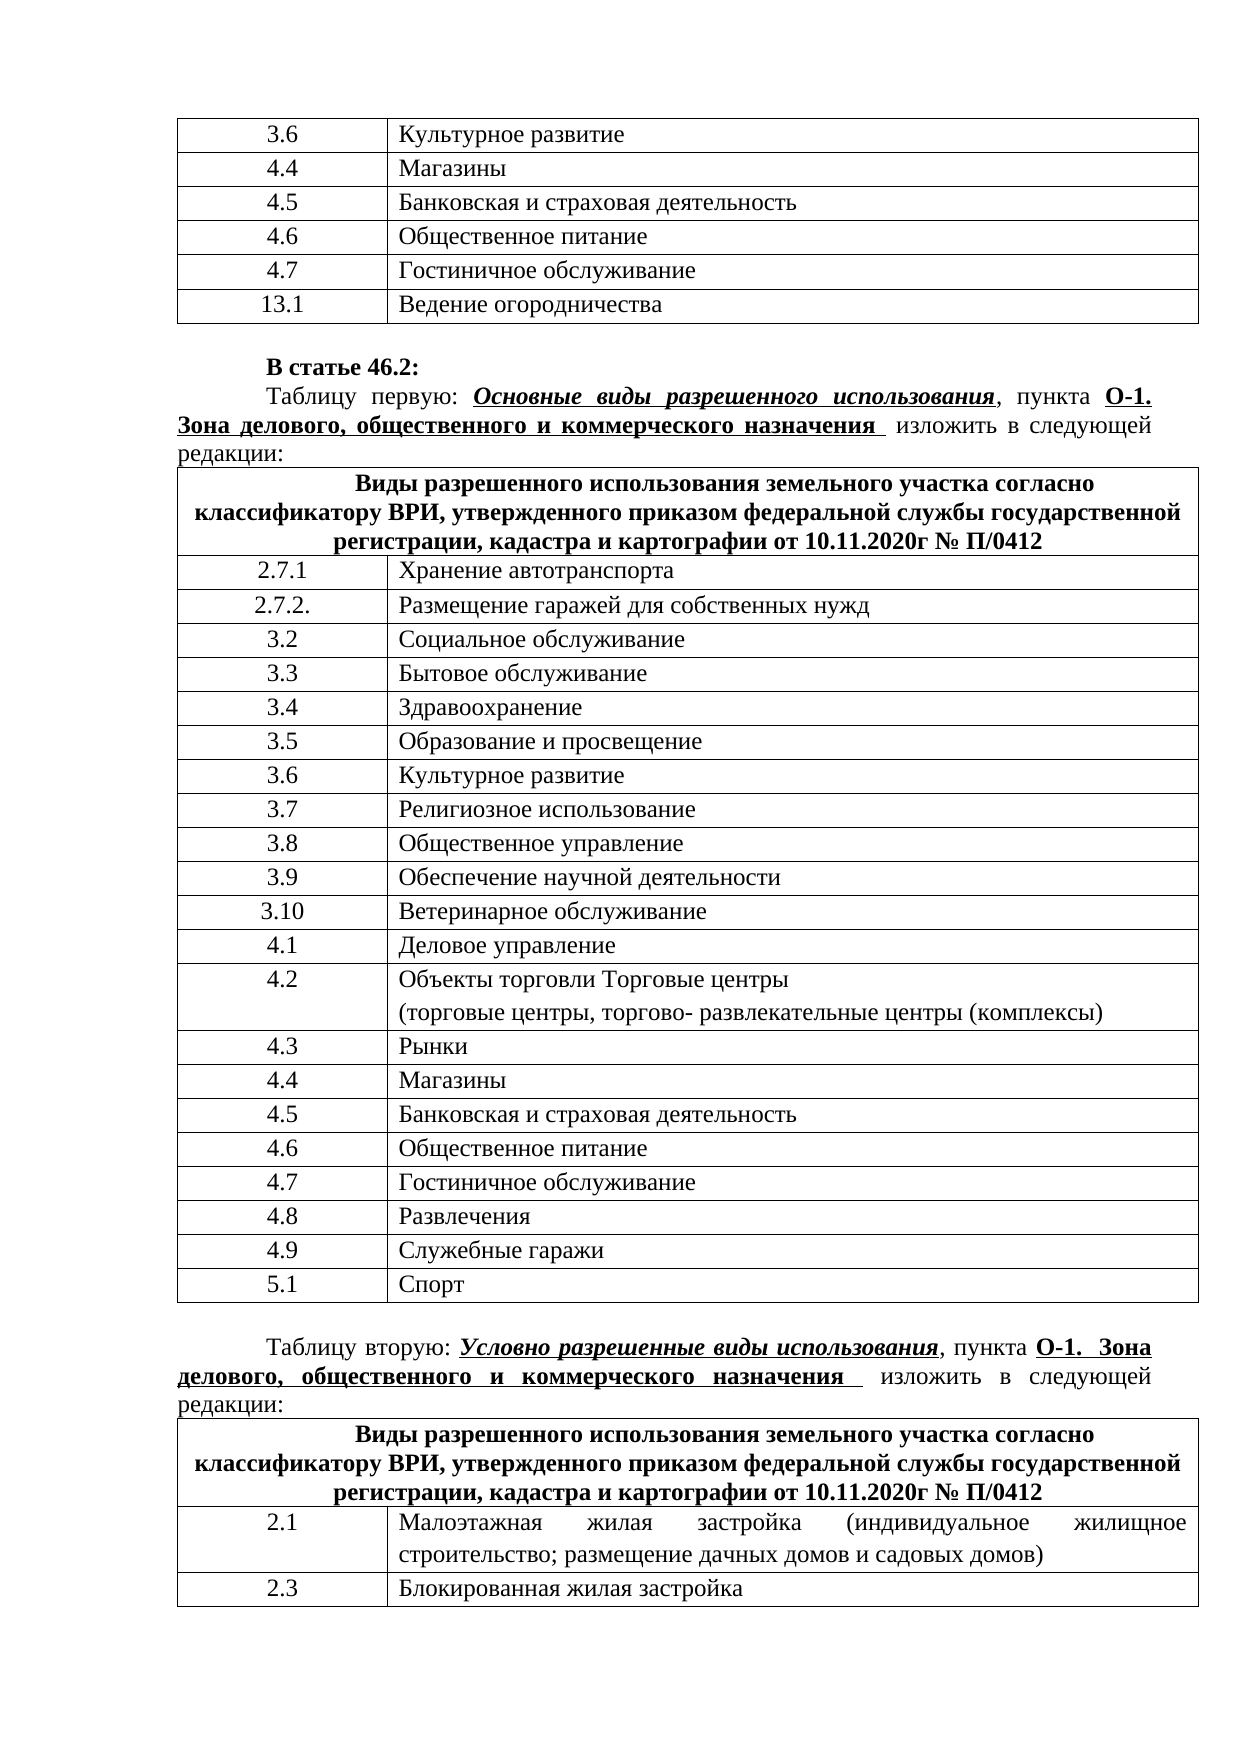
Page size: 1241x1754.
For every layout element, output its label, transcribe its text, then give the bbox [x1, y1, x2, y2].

table_cell 4.7 [178, 255, 387, 288]
table_cell 3.6 [178, 760, 387, 793]
table_cell 5.1 [178, 1269, 387, 1302]
table_cell Образование и просвещение [388, 726, 1198, 759]
table_cell 3.7 [178, 794, 387, 827]
table_cell 4.6 [178, 1133, 387, 1166]
table_cell Магазины [388, 153, 1198, 186]
table_cell Культурное развитие [388, 760, 1198, 793]
table_cell 3.2 [178, 624, 387, 657]
table_cell Служебные гаражи [388, 1235, 1198, 1268]
table_cell Ветеринарное обслуживание [388, 896, 1198, 929]
table_cell 3.6 [178, 119, 387, 152]
table_cell 2.7.1 [178, 556, 387, 589]
table_cell Развлечения [388, 1201, 1198, 1234]
table_cell Рынки [388, 1031, 1198, 1064]
table_cell 2.7.2. [178, 590, 387, 623]
table_cell Магазины [388, 1065, 1198, 1098]
table_cell Обеспечение научной деятельности [388, 862, 1198, 895]
table_cell 4.1 [178, 930, 387, 963]
table_cell Объекты торговли Торговые центры (торговые центры, торгово- развлекательные центры (комплексы) [388, 964, 1198, 1030]
text Таблицу первую: Основные виды разрешенного использования, пункта О-1. Зона делового, общественного и коммерческого назначения изложить в следующей редакции: [177, 381, 1152, 467]
table_cell Банковская и страховая деятельность [388, 1099, 1198, 1132]
text В статье 46.2: [177, 352, 1152, 381]
table_cell 3.3 [178, 658, 387, 691]
table_cell 2.1 [178, 1507, 387, 1572]
table_cell Культурное развитие [388, 119, 1198, 152]
table_cell Хранение автотранспорта [388, 556, 1198, 589]
table_cell Общественное управление [388, 828, 1198, 861]
table_cell 3.5 [178, 726, 387, 759]
table_cell Размещение гаражей для собственных нужд [388, 590, 1198, 623]
table_cell 4.9 [178, 1235, 387, 1268]
table_cell 4.8 [178, 1201, 387, 1234]
table_cell Гостиничное обслуживание [388, 255, 1198, 288]
table_cell Общественное питание [388, 221, 1198, 254]
table_cell 4.6 [178, 221, 387, 254]
table_cell 3.10 [178, 896, 387, 929]
table_cell 3.8 [178, 828, 387, 861]
table_cell Религиозное использование [388, 794, 1198, 827]
table_cell Бытовое обслуживание [388, 658, 1198, 691]
table_cell 4.3 [178, 1031, 387, 1064]
table_cell Спорт [388, 1269, 1198, 1302]
table_cell Деловое управление [388, 930, 1198, 963]
table_cell 4.4 [178, 1065, 387, 1098]
table_cell Общественное питание [388, 1133, 1198, 1166]
table_cell 3.4 [178, 692, 387, 725]
table_cell Здравоохранение [388, 692, 1198, 725]
table_cell 2.3 [178, 1573, 387, 1606]
table_cell 4.2 [178, 964, 387, 1030]
table_cell 4.4 [178, 153, 387, 186]
table_cell Блокированная жилая застройка [388, 1573, 1198, 1606]
table_cell Малоэтажная жилая застройка (индивидуальное жилищное строительство; размещение дачных домов и садовых домов) [388, 1507, 1198, 1572]
table_cell 4.5 [178, 1099, 387, 1132]
text Таблицу вторую: Условно разрешенные виды использования, пункта О-1. Зона делового, общественного и коммерческого назначения изложить в следующей редакции: [177, 1332, 1152, 1418]
table_cell 3.9 [178, 862, 387, 895]
table_cell 4.7 [178, 1167, 387, 1200]
table_cell Ведение огородничества [388, 290, 1198, 322]
table_cell Социальное обслуживание [388, 624, 1198, 657]
table_cell Гостиничное обслуживание [388, 1167, 1198, 1200]
table_cell Банковская и страховая деятельность [388, 187, 1198, 220]
table_cell 13.1 [178, 290, 387, 322]
table_cell 4.5 [178, 187, 387, 220]
